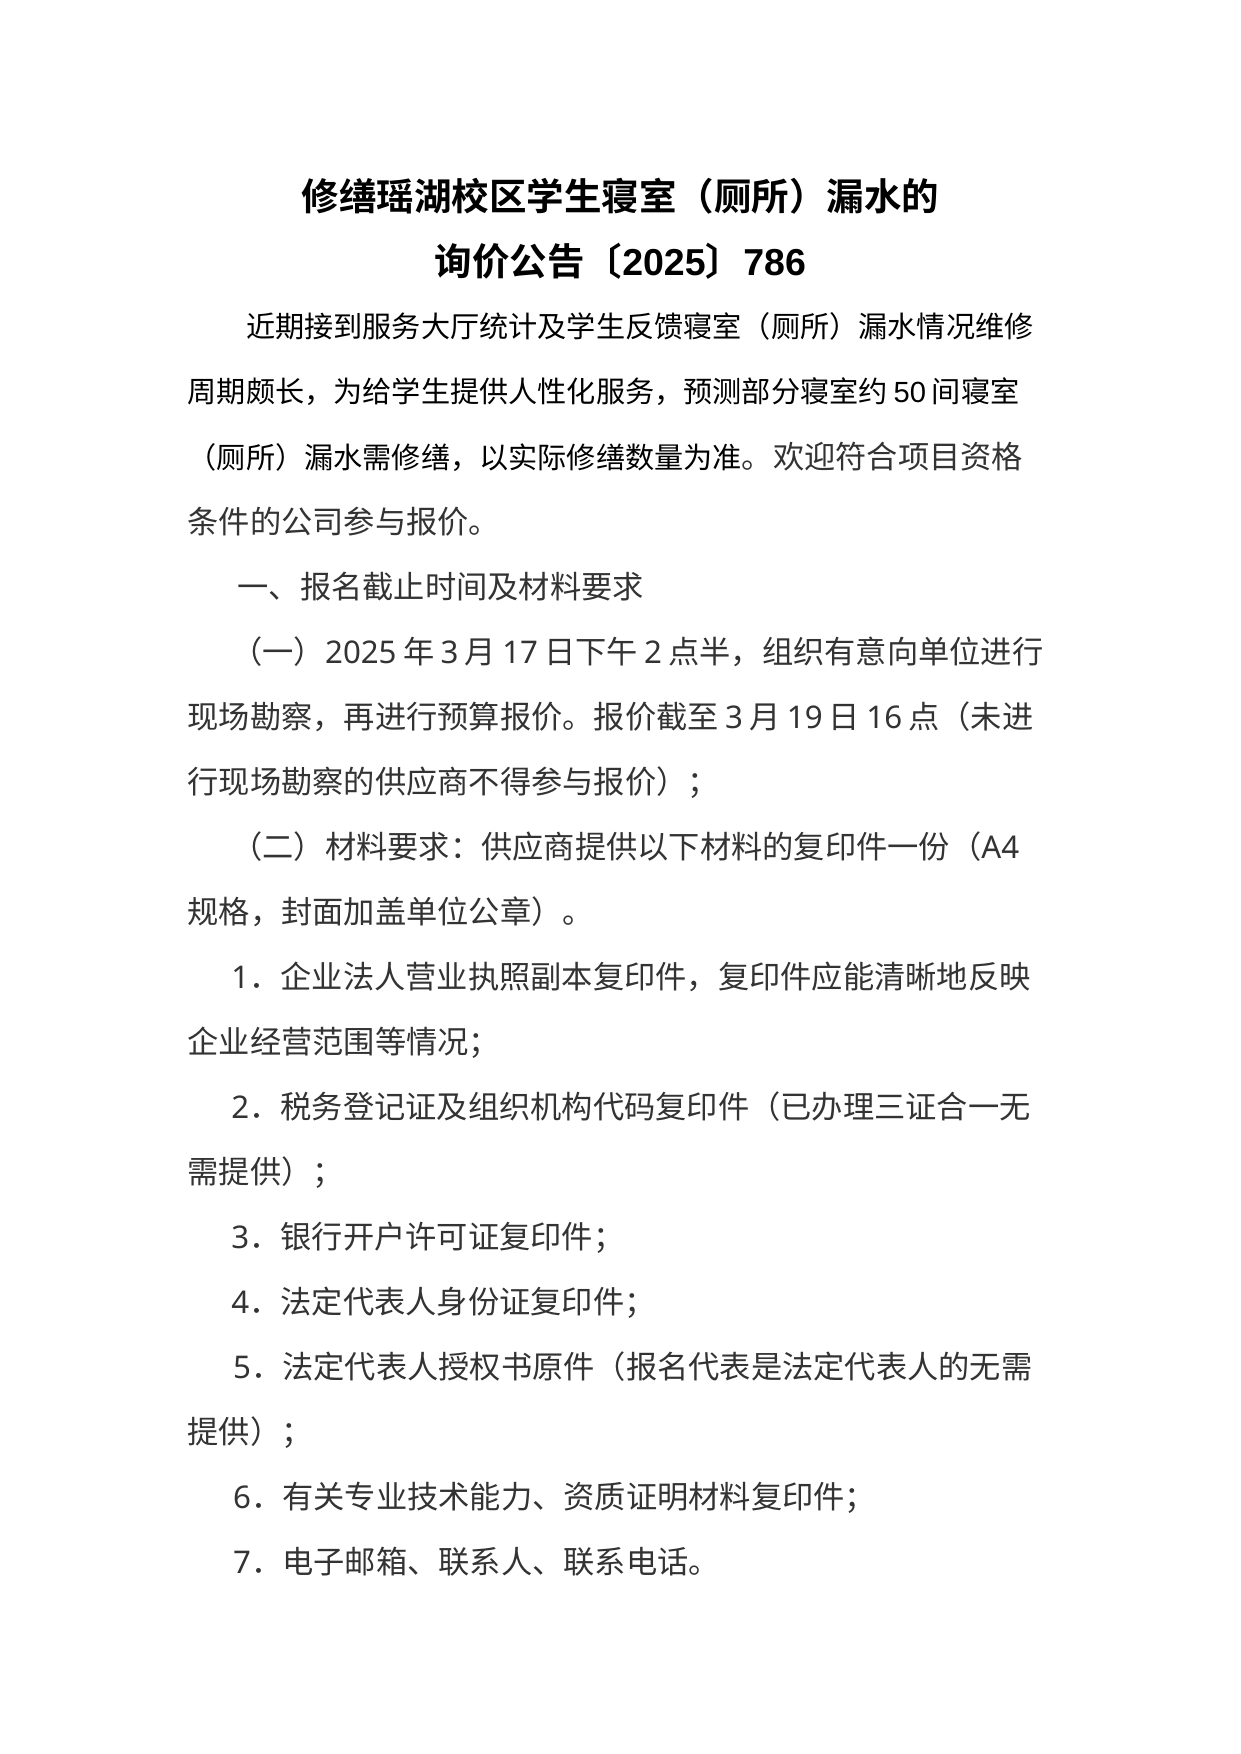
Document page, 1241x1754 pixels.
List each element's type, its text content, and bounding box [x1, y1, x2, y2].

text 5．法定代表人授权书原件（报名代表是法定代表人的无需提供）； [187, 1332, 1053, 1462]
text 近期接到服务大厅统计及学生反馈寝室（厕所）漏水情况维修周期颇长，为给学生提供人性化服务，预测部分寝室约50间寝室（厕所）漏水需修缮，以实际修缮数量为准。欢迎符合项目资格条件的公司参与报价。 [187, 292, 1053, 552]
text 3．银行开户许可证复印件； [187, 1202, 1053, 1267]
text 6．有关专业技术能力、资质证明材料复印件； [187, 1462, 1053, 1527]
text 7．电子邮箱、联系人、联系电话。 [187, 1527, 1053, 1592]
text 修缮瑶湖校区学生寝室（厕所）漏水的 [187, 162, 1053, 227]
text 4．法定代表人身份证复印件； [187, 1267, 1053, 1332]
text 询价公告〔2025〕786 [187, 227, 1053, 292]
text （二）材料要求：供应商提供以下材料的复印件一份（A4规格，封面加盖单位公章）。 [187, 812, 1053, 942]
text 2．税务登记证及组织机构代码复印件（已办理三证合一无需提供）； [187, 1072, 1053, 1202]
text 一、报名截止时间及材料要求 [187, 552, 1053, 617]
text （一）2025年3月17日下午2点半，组织有意向单位进行现场勘察，再进行预算报价。报价截至3月19日16点（未进行现场勘察的供应商不得参与报价）； [187, 617, 1053, 812]
text 1．企业法人营业执照副本复印件，复印件应能清晰地反映企业经营范围等情况； [187, 942, 1053, 1072]
